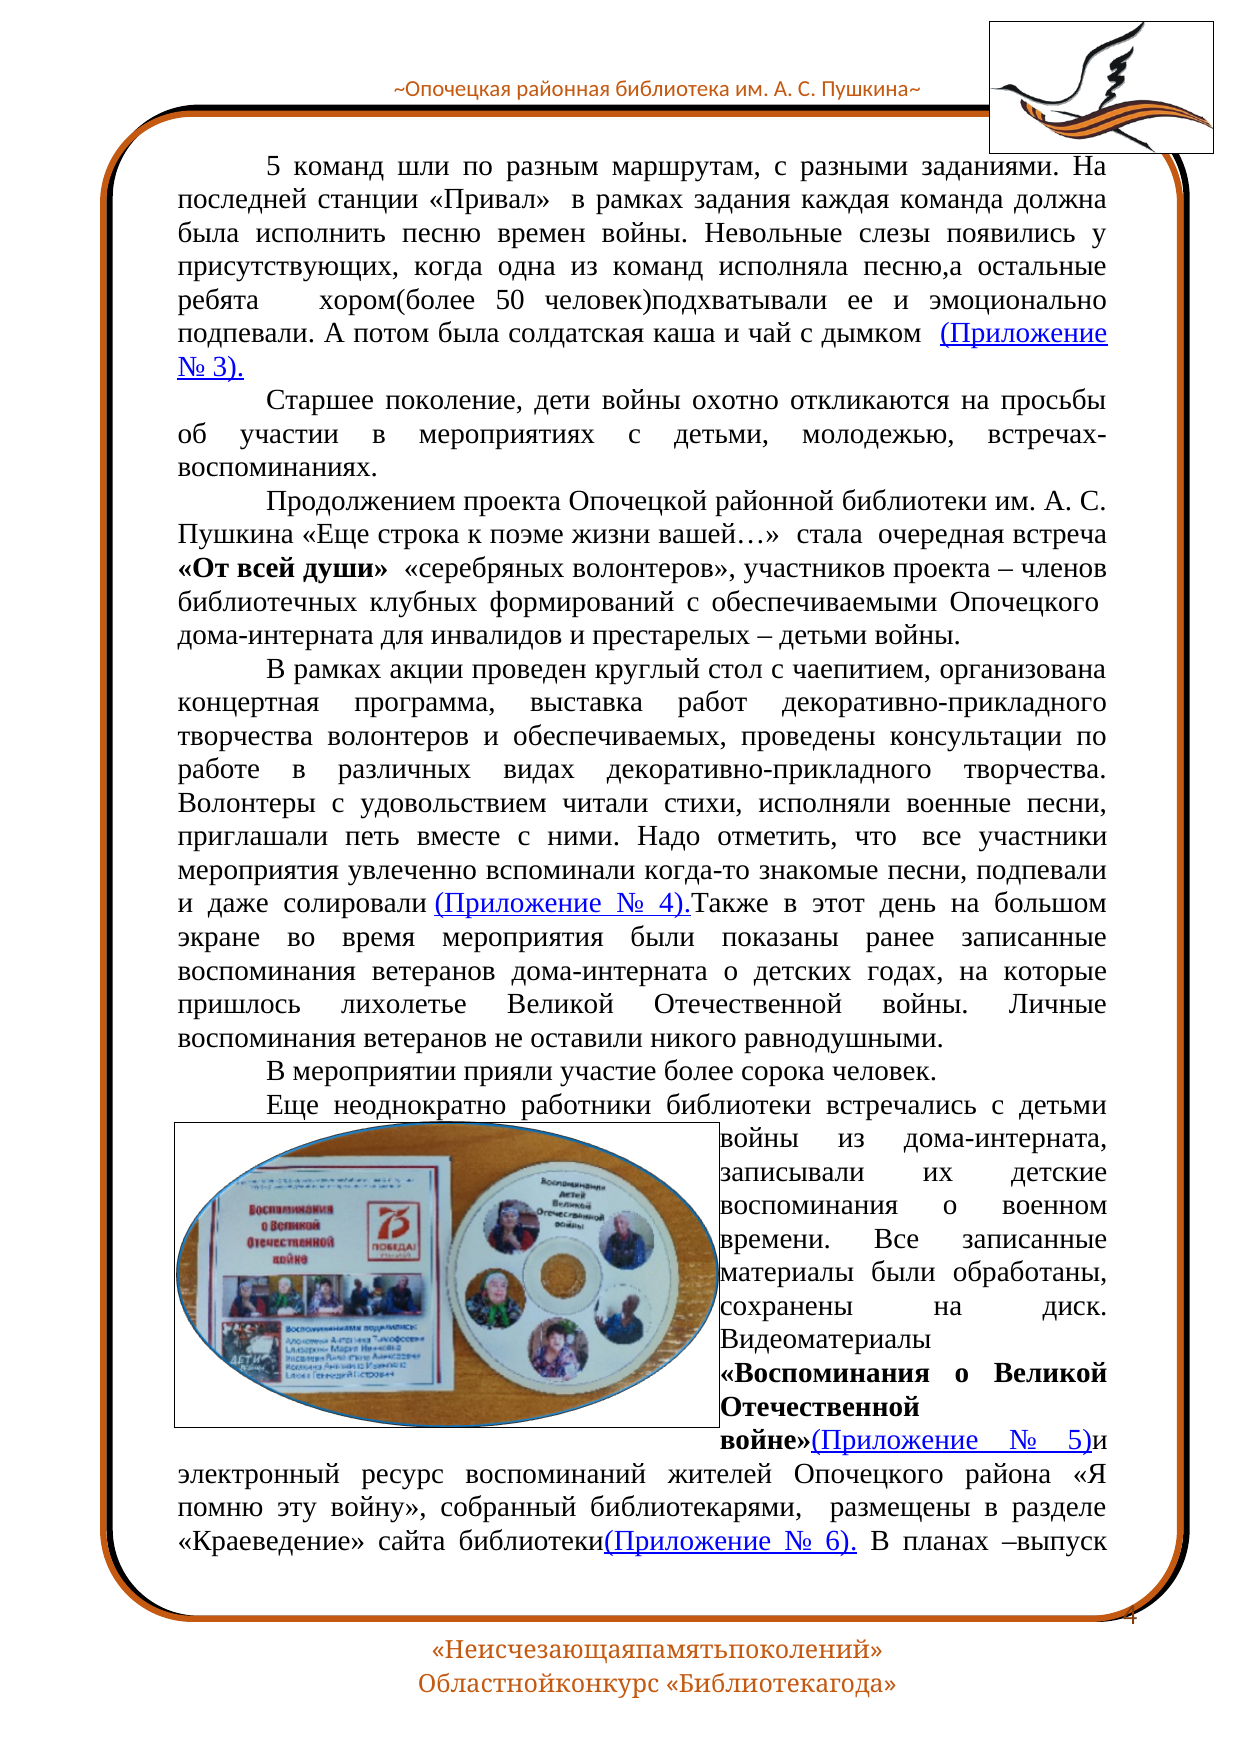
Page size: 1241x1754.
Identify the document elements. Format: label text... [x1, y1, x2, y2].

picture [990, 22, 1213, 153]
text В рамках акции проведен круглый стол с чаепитием, организована концертная программа, выставка работ декоративно-прикладного творчества волонтеров и обеспечиваемых, проведены консультации по работе в различных видах декоративно-прикладного творчества. Волонтеры с удовольствием читали стихи, исполняли военные песни, приглашали петь вместе с ними. Надо отметить, что все участники мероприятия увлеченно вспоминали когда-то знакомые песни, подпевали и даже солировали (Приложение № 4).Также в этот день на большом экране во время мероприятия были показаны ранее записанные воспоминания ветеранов дома-интерната о детских годах, на которые пришлось лихолетье Великой Отечественной войны. Личные воспоминания ветеранов не оставили никого равнодушными. [177, 651, 1107, 1053]
text 5 команд шли по разным маршрутам, с разными заданиями. На последней станции «Привал» в рамках задания каждая команда должна была исполнить песню времен войны. Невольные слезы появились у присутствующих, когда одна из команд исполняла песню,а остальные ребята хором(более 50 человек)подхватывали ее и эмоционально подпевали. А потом была солдатская каша и чай с дымком (Приложение № 3). [177, 148, 1107, 382]
text Старшее поколение, дети войны охотно откликаются на просьбы об участии в мероприятиях с детьми, молодежью, встречах-воспоминаниях. [177, 382, 1107, 483]
text Продолжением проекта Опочецкой районной библиотеки им. А. С. Пушкина «Еще строка к поэме жизни вашей…» стала очередная встреча «От всей души» «серебряных волонтеров», участников проекта – членов библиотечных клубных формирований с обеспечиваемыми Опочецкого дома-интерната для инвалидов и престарелых – детьми войны. [177, 483, 1107, 651]
picture [175, 1123, 719, 1427]
text В мероприятии прияли участие более сорока человек. [177, 1053, 1107, 1087]
